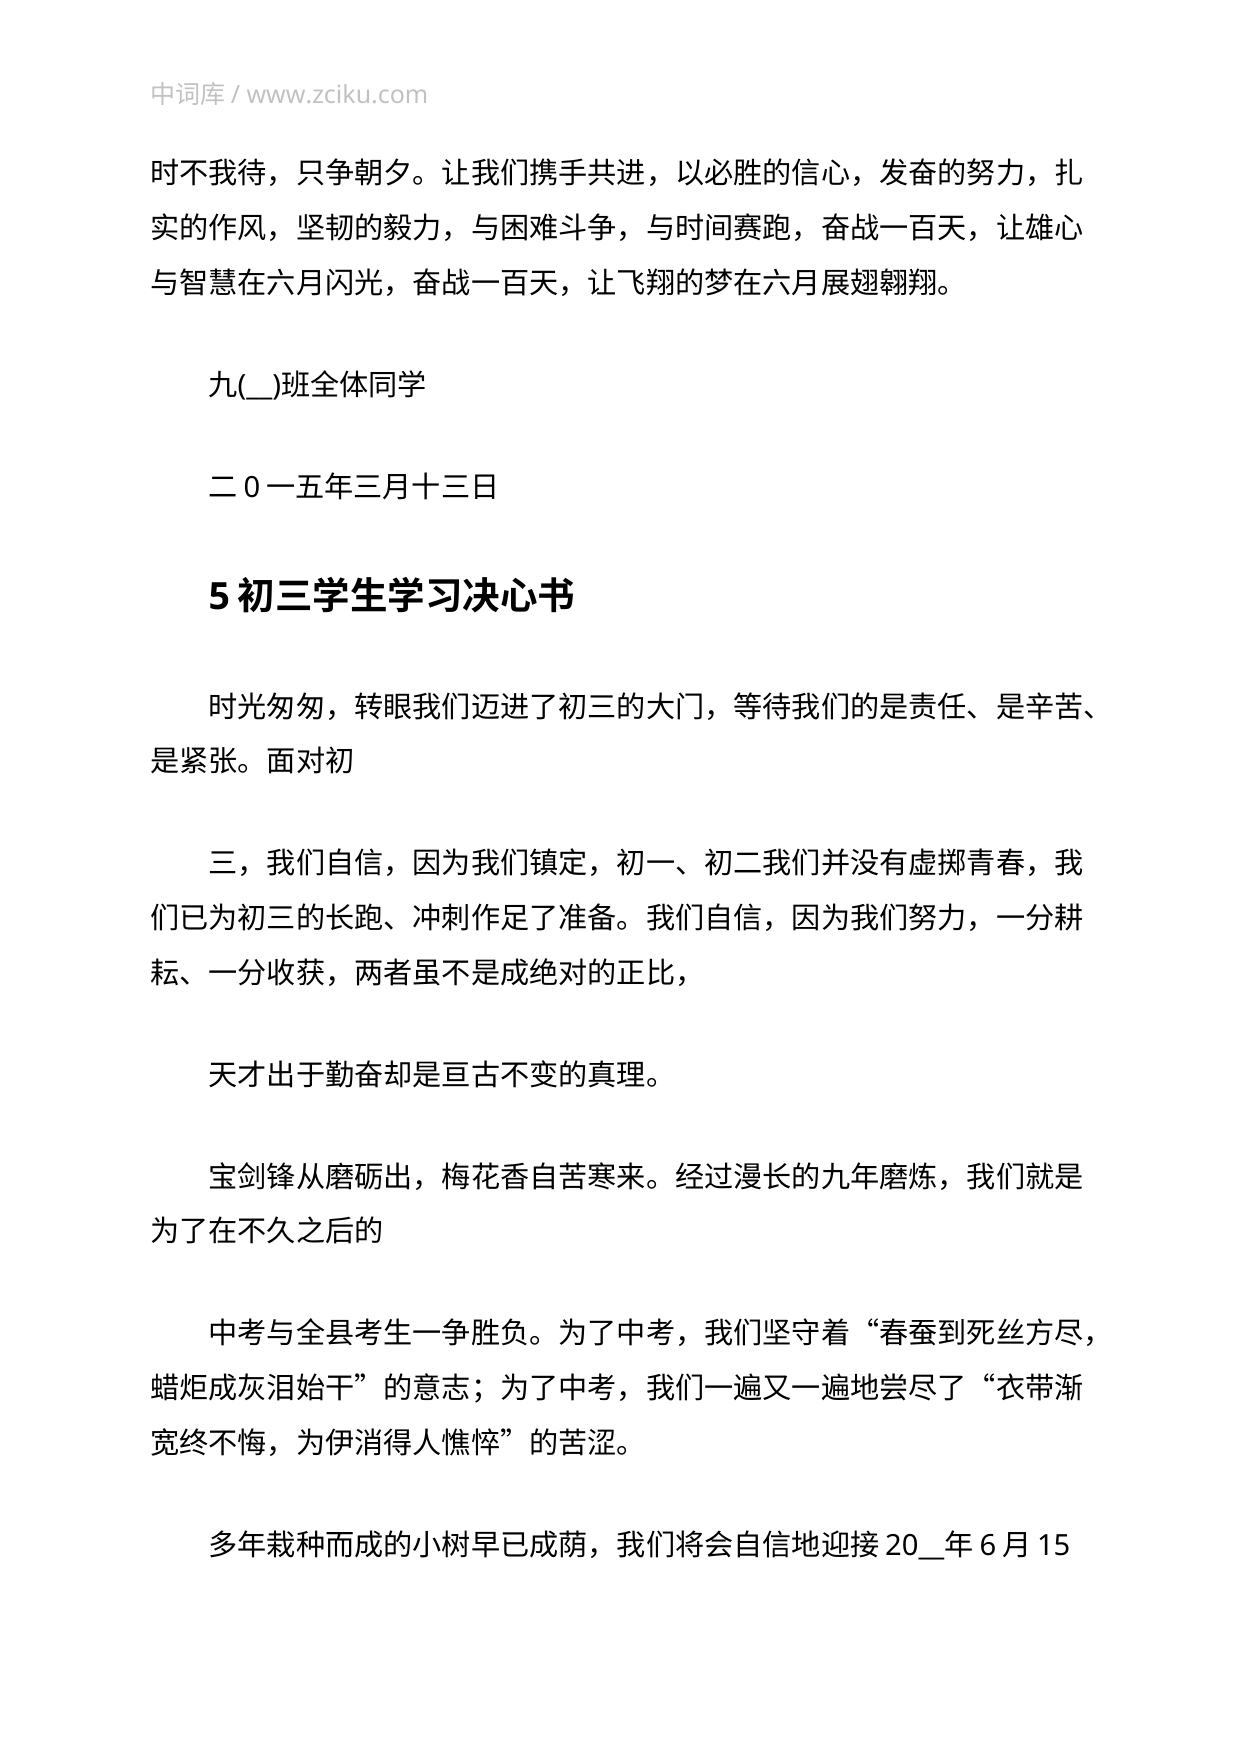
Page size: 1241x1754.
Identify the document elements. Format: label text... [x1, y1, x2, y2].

text 九(__)班全体同学 [150, 362, 1090, 404]
text 时光匆匆，转眼我们迈进了初三的大门，等待我们的是责任、是辛苦、是紧张。面对初 [150, 683, 1090, 780]
text 宝剑锋从磨砺出，梅花香自苦寒来。经过漫长的九年磨炼，我们就是为了在不久之后的 [150, 1153, 1090, 1250]
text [150, 150, 1090, 302]
text 5初三学生学习决心书 [150, 566, 1090, 620]
text 三，我们自信，因为我们镇定，初一、初二我们并没有虚掷青春，我们已为初三的长跑、冲刺作足了准备。我们自信，因为我们努力，一分耕耘、一分收获，两者虽不是成绝对的正比， [150, 840, 1090, 992]
text 二0一五年三月十三日 [150, 463, 1090, 506]
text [150, 1521, 1090, 1564]
text 中考与全县考生一争胜负。为了中考，我们坚守着“春蚕到死丝方尽，蜡炬成灰泪始干”的意志；为了中考，我们一遍又一遍地尝尽了“衣带渐宽终不悔，为伊消得人憔悴”的苦涩。 [150, 1310, 1090, 1462]
text 天才出于勤奋却是亘古不变的真理。 [150, 1051, 1090, 1094]
